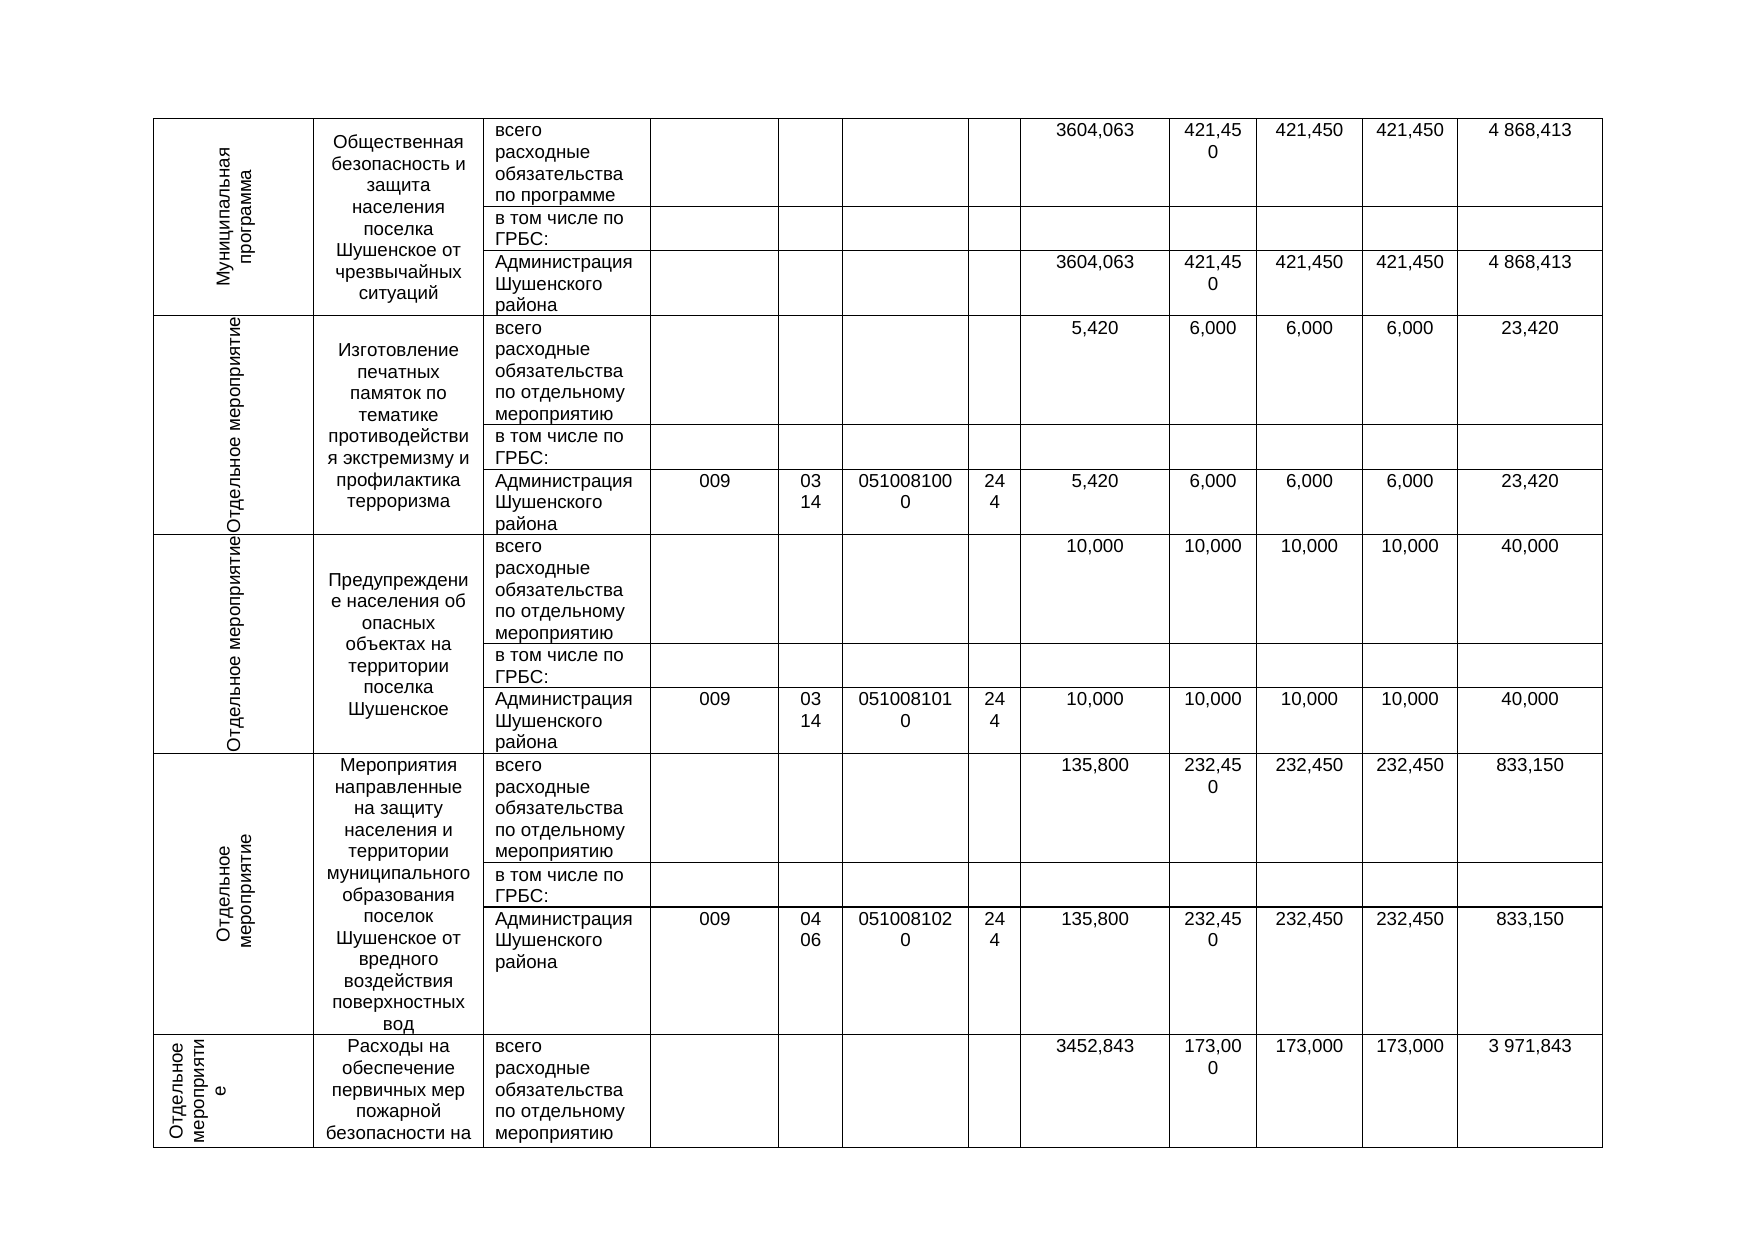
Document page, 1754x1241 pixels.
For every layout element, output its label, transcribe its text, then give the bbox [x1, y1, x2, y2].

table_cell 0510081020 [843, 908, 968, 1034]
table_cell Администрация Шушенского района [484, 251, 650, 315]
table_cell [1170, 207, 1256, 250]
table_cell 10,000 [1021, 535, 1169, 643]
table_cell 173,000 [1363, 1035, 1457, 1147]
table_cell [1257, 863, 1362, 906]
table_cell [779, 863, 842, 906]
table_cell [651, 119, 778, 206]
table_cell [1257, 207, 1362, 250]
table_cell 10,000 [1363, 535, 1457, 643]
table_cell Администрация Шушенского района [484, 688, 650, 753]
table_cell Муниципальная программа [154, 119, 313, 315]
table_cell [779, 251, 842, 315]
table_cell 4 868,413 [1458, 119, 1602, 206]
table_cell [1021, 644, 1169, 687]
table_cell [779, 644, 842, 687]
table_cell 232,450 [1170, 908, 1256, 1034]
table_cell 009 [651, 688, 778, 753]
table_cell 40,000 [1458, 535, 1602, 643]
table_cell [1170, 425, 1256, 468]
table_cell 135,800 [1021, 754, 1169, 862]
table_cell 3604,063 [1021, 251, 1169, 315]
table_cell 03 14 [779, 688, 842, 753]
table_cell [1363, 863, 1457, 906]
table_cell 04 06 [779, 908, 842, 1034]
table_cell [651, 207, 778, 250]
table_cell [651, 863, 778, 906]
table_cell 232,450 [1170, 754, 1256, 862]
table_cell [1363, 644, 1457, 687]
table_cell 23,420 [1458, 316, 1602, 424]
table_cell Общественная безопасность и защита населения поселка Шушенское от чрезвычайных ситуаций [314, 119, 483, 315]
table_cell [843, 207, 968, 250]
table_cell [843, 754, 968, 862]
table_cell 10,000 [1170, 535, 1256, 643]
table_cell [843, 119, 968, 206]
table_cell [1257, 425, 1362, 468]
table_cell 6,000 [1257, 316, 1362, 424]
table_cell 232,450 [1257, 908, 1362, 1034]
table_cell 4 868,413 [1458, 251, 1602, 315]
table_cell 833,150 [1458, 754, 1602, 862]
table_cell Отдельное мероприятие [154, 754, 313, 1034]
table_cell 232,450 [1363, 754, 1457, 862]
table_cell [843, 316, 968, 424]
table_cell [1458, 863, 1602, 906]
table_cell [651, 754, 778, 862]
table_cell [1458, 425, 1602, 468]
table_cell [1021, 207, 1169, 250]
table_cell [969, 754, 1020, 862]
table_cell [779, 316, 842, 424]
table_cell 244 [969, 470, 1020, 534]
table_cell 421,450 [1257, 251, 1362, 315]
table_cell 6,000 [1170, 470, 1256, 534]
table_cell [969, 316, 1020, 424]
table_cell [1170, 863, 1256, 906]
table_cell 244 [969, 908, 1020, 1034]
table_cell 421,450 [1363, 251, 1457, 315]
table_cell 009 [651, 908, 778, 1034]
table_cell 173,000 [1170, 1035, 1256, 1147]
table_cell 6,000 [1257, 470, 1362, 534]
table_cell 23,420 [1458, 470, 1602, 534]
table_cell в том числе по ГРБС: [484, 207, 650, 250]
table_cell 6,000 [1170, 316, 1256, 424]
table_cell [969, 863, 1020, 906]
table_cell [843, 863, 968, 906]
table_cell [1257, 644, 1362, 687]
table_cell 5,420 [1021, 470, 1169, 534]
table_cell 10,000 [1257, 688, 1362, 753]
table_cell в том числе по ГРБС: [484, 425, 650, 468]
table_cell [1458, 644, 1602, 687]
table_cell [969, 425, 1020, 468]
table_cell [651, 425, 778, 468]
table_cell всего расходные обязательства по отдельному мероприятию [484, 754, 650, 862]
table_cell 3452,843 [1021, 1035, 1169, 1147]
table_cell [314, 1035, 483, 1147]
table_cell [843, 425, 968, 468]
table_cell 232,450 [1363, 908, 1457, 1034]
table_cell [1021, 863, 1169, 906]
table_cell 833,150 [1458, 908, 1602, 1034]
table_cell 421,450 [1170, 251, 1256, 315]
table_cell 421,450 [1257, 119, 1362, 206]
table_cell 135,800 [1021, 908, 1169, 1034]
table_cell 232,450 [1257, 754, 1362, 862]
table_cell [154, 1035, 313, 1147]
table_cell [651, 1035, 778, 1147]
table_cell Администрация Шушенского района [484, 908, 650, 1034]
table_cell 10,000 [1170, 688, 1256, 753]
table_cell 5,420 [1021, 316, 1169, 424]
table_cell 244 [969, 688, 1020, 753]
table_cell [1170, 644, 1256, 687]
table_cell [1458, 207, 1602, 250]
table_cell 6,000 [1363, 316, 1457, 424]
table_cell Отдельное мероприятие [154, 535, 313, 753]
table_cell [779, 1035, 842, 1147]
table_cell [969, 207, 1020, 250]
table_cell 3604,063 [1021, 119, 1169, 206]
table_cell [843, 251, 968, 315]
table_cell 6,000 [1363, 470, 1457, 534]
table_cell [1363, 207, 1457, 250]
table_cell [969, 535, 1020, 643]
table_cell Отдельное мероприятие [154, 316, 313, 534]
table_cell [843, 535, 968, 643]
table_cell в том числе по ГРБС: [484, 644, 650, 687]
table_cell всего расходные обязательства по отдельному мероприятию [484, 535, 650, 643]
table_cell 0510081000 [843, 470, 968, 534]
table_cell [779, 535, 842, 643]
table_cell [779, 207, 842, 250]
table_cell 009 [651, 470, 778, 534]
table_cell [969, 119, 1020, 206]
table_cell [1363, 425, 1457, 468]
table_cell Мероприятия направленные на защиту населения и территории муниципального образования поселок Шушенское от вредного воздействия поверхностных вод [314, 754, 483, 1034]
table_cell 0510081010 [843, 688, 968, 753]
table_cell в том числе по ГРБС: [484, 863, 650, 906]
table_cell Предупреждение населения об опасных объектах на территории поселка Шушенское [314, 535, 483, 753]
table_cell 40,000 [1458, 688, 1602, 753]
table_cell [651, 535, 778, 643]
table_cell [651, 644, 778, 687]
table_cell [969, 644, 1020, 687]
table_cell [1021, 425, 1169, 468]
table_cell [843, 1035, 968, 1147]
table_cell 10,000 [1257, 535, 1362, 643]
table_cell [651, 251, 778, 315]
table_cell 10,000 [1021, 688, 1169, 753]
table_cell [969, 1035, 1020, 1147]
table_cell [779, 425, 842, 468]
table_cell всего расходные обязательства по отдельному мероприятию [484, 316, 650, 424]
table_cell всего расходные обязательства по программе [484, 119, 650, 206]
table_cell [969, 251, 1020, 315]
table_cell Администрация Шушенского района [484, 470, 650, 534]
table_cell [843, 644, 968, 687]
table_cell [779, 754, 842, 862]
table_cell [779, 119, 842, 206]
table_cell [651, 316, 778, 424]
table_cell 421,450 [1170, 119, 1256, 206]
table_cell 3 971,843 [1458, 1035, 1602, 1147]
table_cell 173,000 [1257, 1035, 1362, 1147]
table_cell всего расходные обязательства по отдельному мероприятию [484, 1035, 650, 1147]
table_cell Изготовление печатных памяток по тематике противодействия экстремизму и профилактика терроризма [314, 316, 483, 534]
table_cell 03 14 [779, 470, 842, 534]
table_cell 421,450 [1363, 119, 1457, 206]
table_cell 10,000 [1363, 688, 1457, 753]
